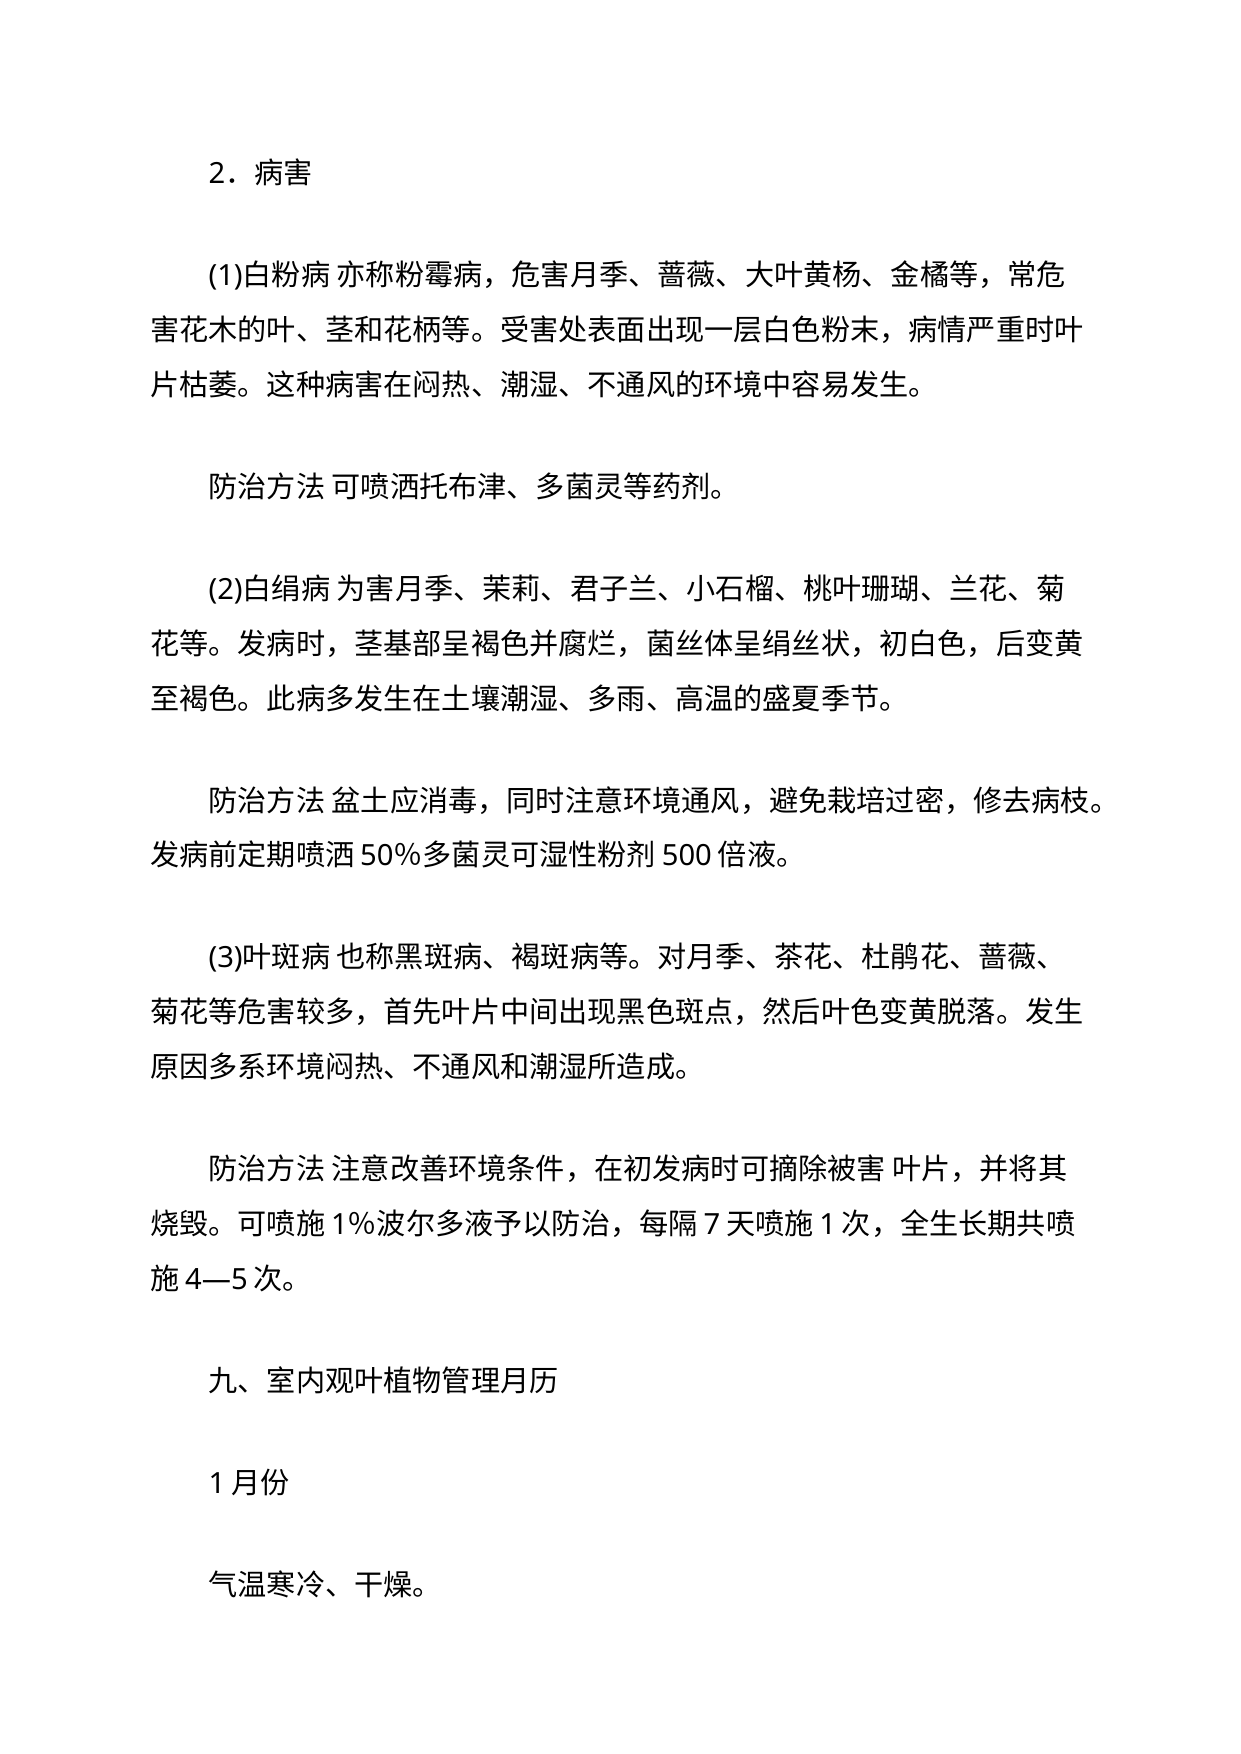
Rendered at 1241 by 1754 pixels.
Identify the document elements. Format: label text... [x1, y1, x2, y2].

text 1月份 [150, 1459, 1090, 1502]
text (1)白粉病 亦称粉霉病，危害月季、蔷薇、大叶黄杨、金橘等，常危害花木的叶、茎和花柄等。受害处表面出现一层白色粉末，病情严重时叶片枯萎。这种病害在闷热、潮湿、不通风的环境中容易发生。 [150, 252, 1090, 404]
text (2)白绢病 为害月季、茉莉、君子兰、小石榴、桃叶珊瑚、兰花、菊花等。发病时，茎基部呈褐色并腐烂，菌丝体呈绢丝状，初白色，后变黄至褐色。此病多发生在土壤潮湿、多雨、高温的盛夏季节。 [150, 565, 1090, 718]
text 九、室内观叶植物管理月历 [150, 1357, 1090, 1400]
text 防治方法 可喷洒托布津、多菌灵等药剂。 [150, 464, 1090, 506]
text 2．病害 [150, 150, 1090, 192]
text 防治方法 盆土应消毒，同时注意环境通风，避免栽培过密，修去病枝。发病前定期喷洒50％多菌灵可湿性粉剂500倍液。 [150, 777, 1090, 874]
text (3)叶斑病 也称黑斑病、褐斑病等。对月季、茶花、杜鹃花、蔷薇、菊花等危害较多，首先叶片中间出现黑色斑点，然后叶色变黄脱落。发生原因多系环境闷热、不通风和潮湿所造成。 [150, 934, 1090, 1086]
text 防治方法 注意改善环境条件，在初发病时可摘除被害 叶片，并将其烧毁。可喷施1％波尔多液予以防治，每隔7天喷施1次，全生长期共喷施4—5次。 [150, 1146, 1090, 1298]
text 气温寒冷、干燥。 [150, 1561, 1090, 1603]
